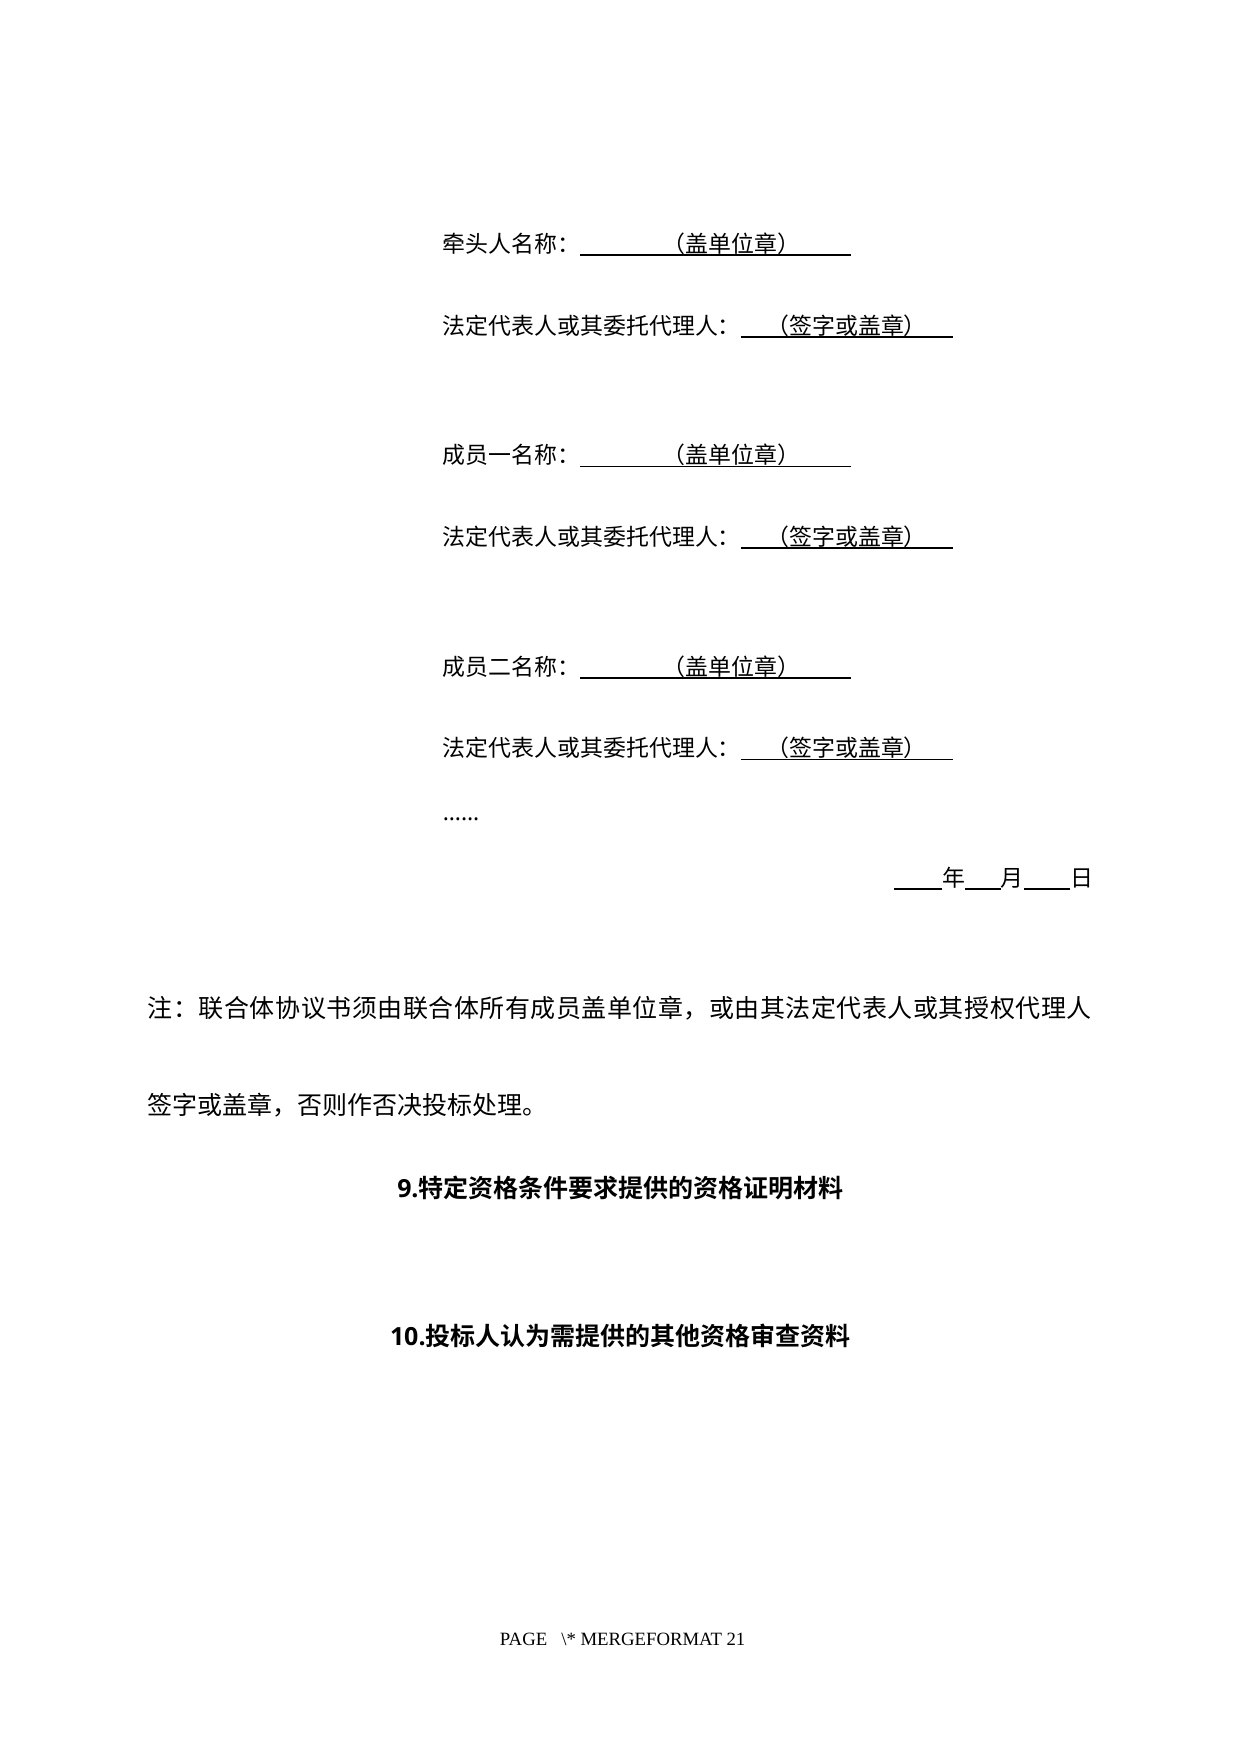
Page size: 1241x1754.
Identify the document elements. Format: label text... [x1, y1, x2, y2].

text 注：联合体协议书须由联合体所有成员盖单位章，或由其法定代表人或其授权代理人签字或盖章，否则作否决投标处理。 [148, 974, 1093, 1136]
text 成员一名称： （盖单位章） [148, 421, 1093, 486]
text 10.投标人认为需提供的其他资格审查资料 [148, 1302, 1093, 1367]
text 法定代表人或其委托代理人： （签字或盖章） [148, 714, 1093, 779]
text 年 月 日 [148, 844, 1093, 909]
text 法定代表人或其委托代理人： （签字或盖章） [148, 503, 1093, 568]
text 法定代表人或其委托代理人： （签字或盖章） [148, 292, 1093, 357]
text 牵头人名称： （盖单位章） [148, 210, 1093, 275]
text 9.特定资格条件要求提供的资格证明材料 [148, 1154, 1093, 1219]
text 成员二名称： （盖单位章） [148, 633, 1093, 698]
text …… [148, 796, 1093, 828]
